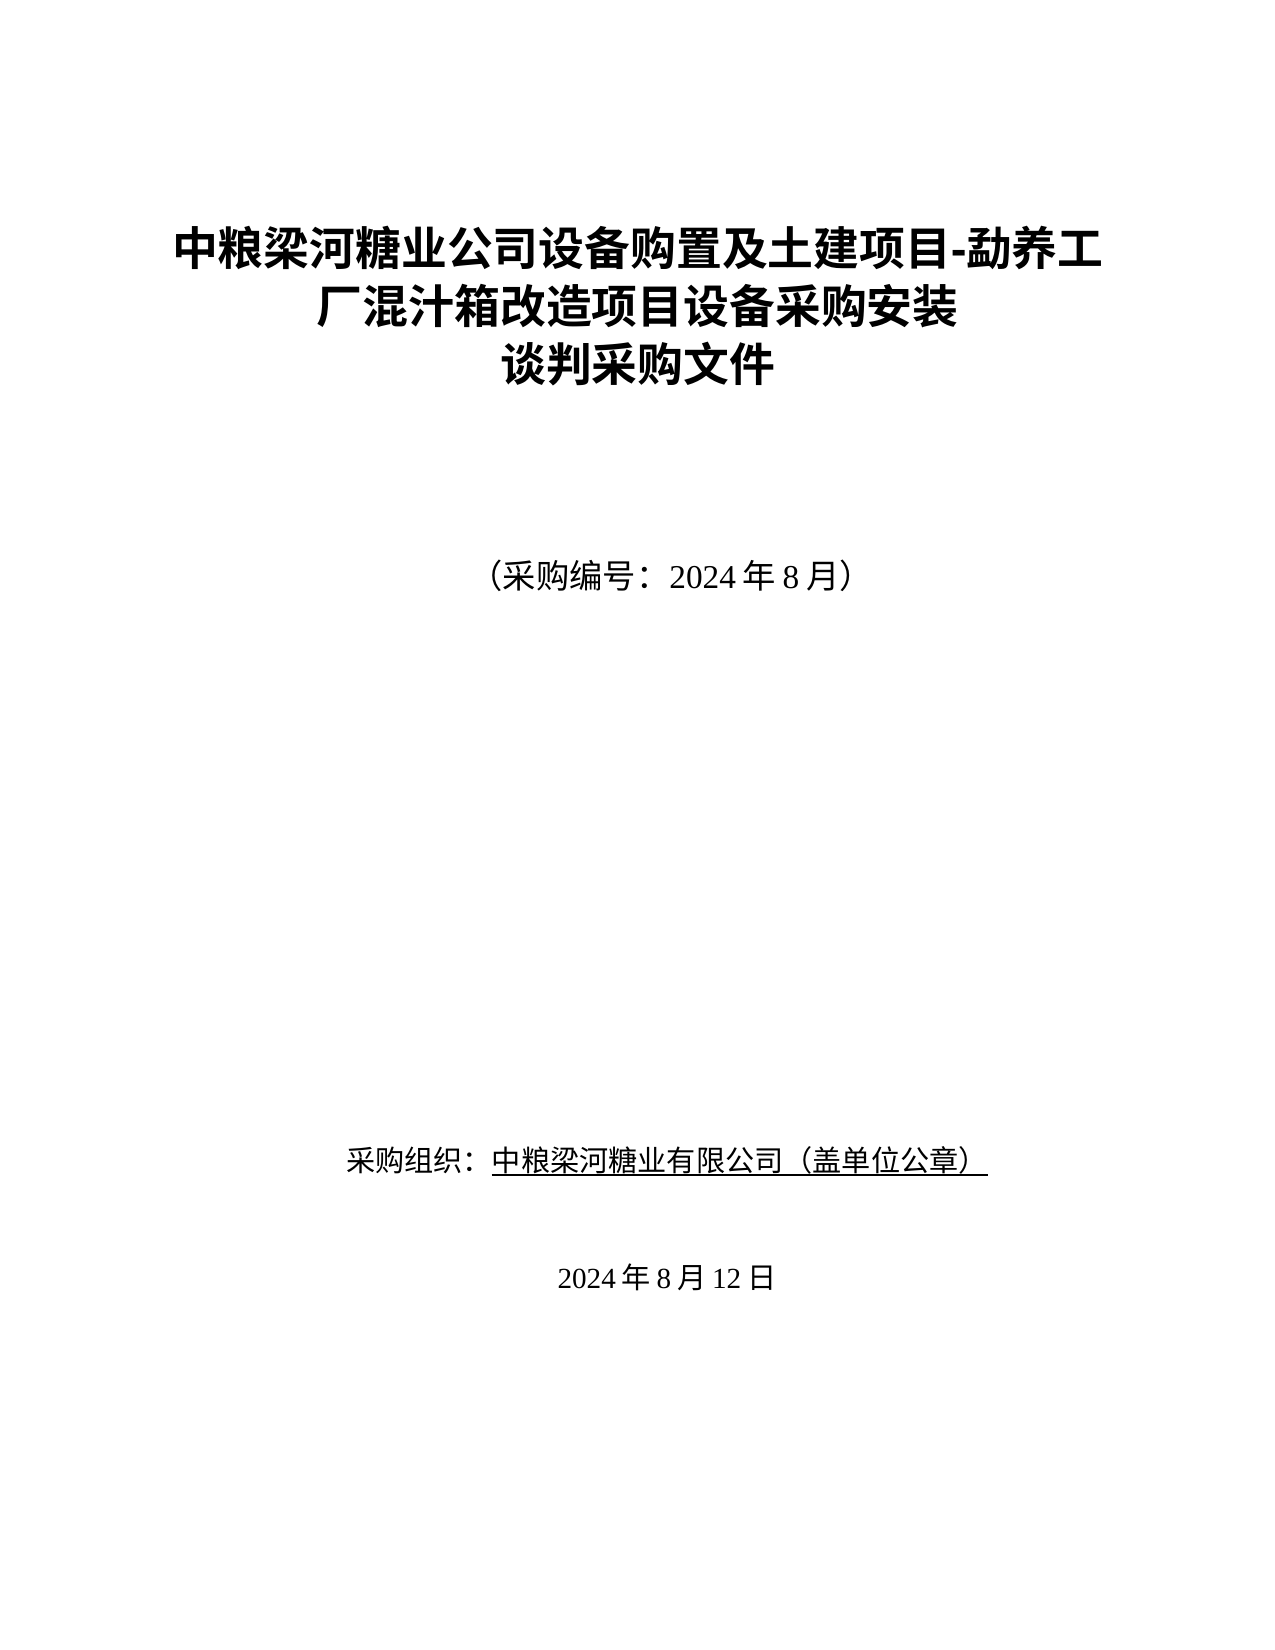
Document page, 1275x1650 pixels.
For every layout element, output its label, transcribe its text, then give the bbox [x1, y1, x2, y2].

text 2024年8月12日 [165, 1241, 1109, 1300]
text 谈判采购文件 [165, 335, 1109, 393]
text （采购编号：2024年8月） [165, 541, 1109, 600]
text 中粮梁河糖业公司设备购置及土建项目-勐养工厂混汁箱改造项目设备采购安装 [165, 218, 1109, 335]
text 采购组织：中粮梁河糖业有限公司（盖单位公章） [165, 1125, 1109, 1183]
